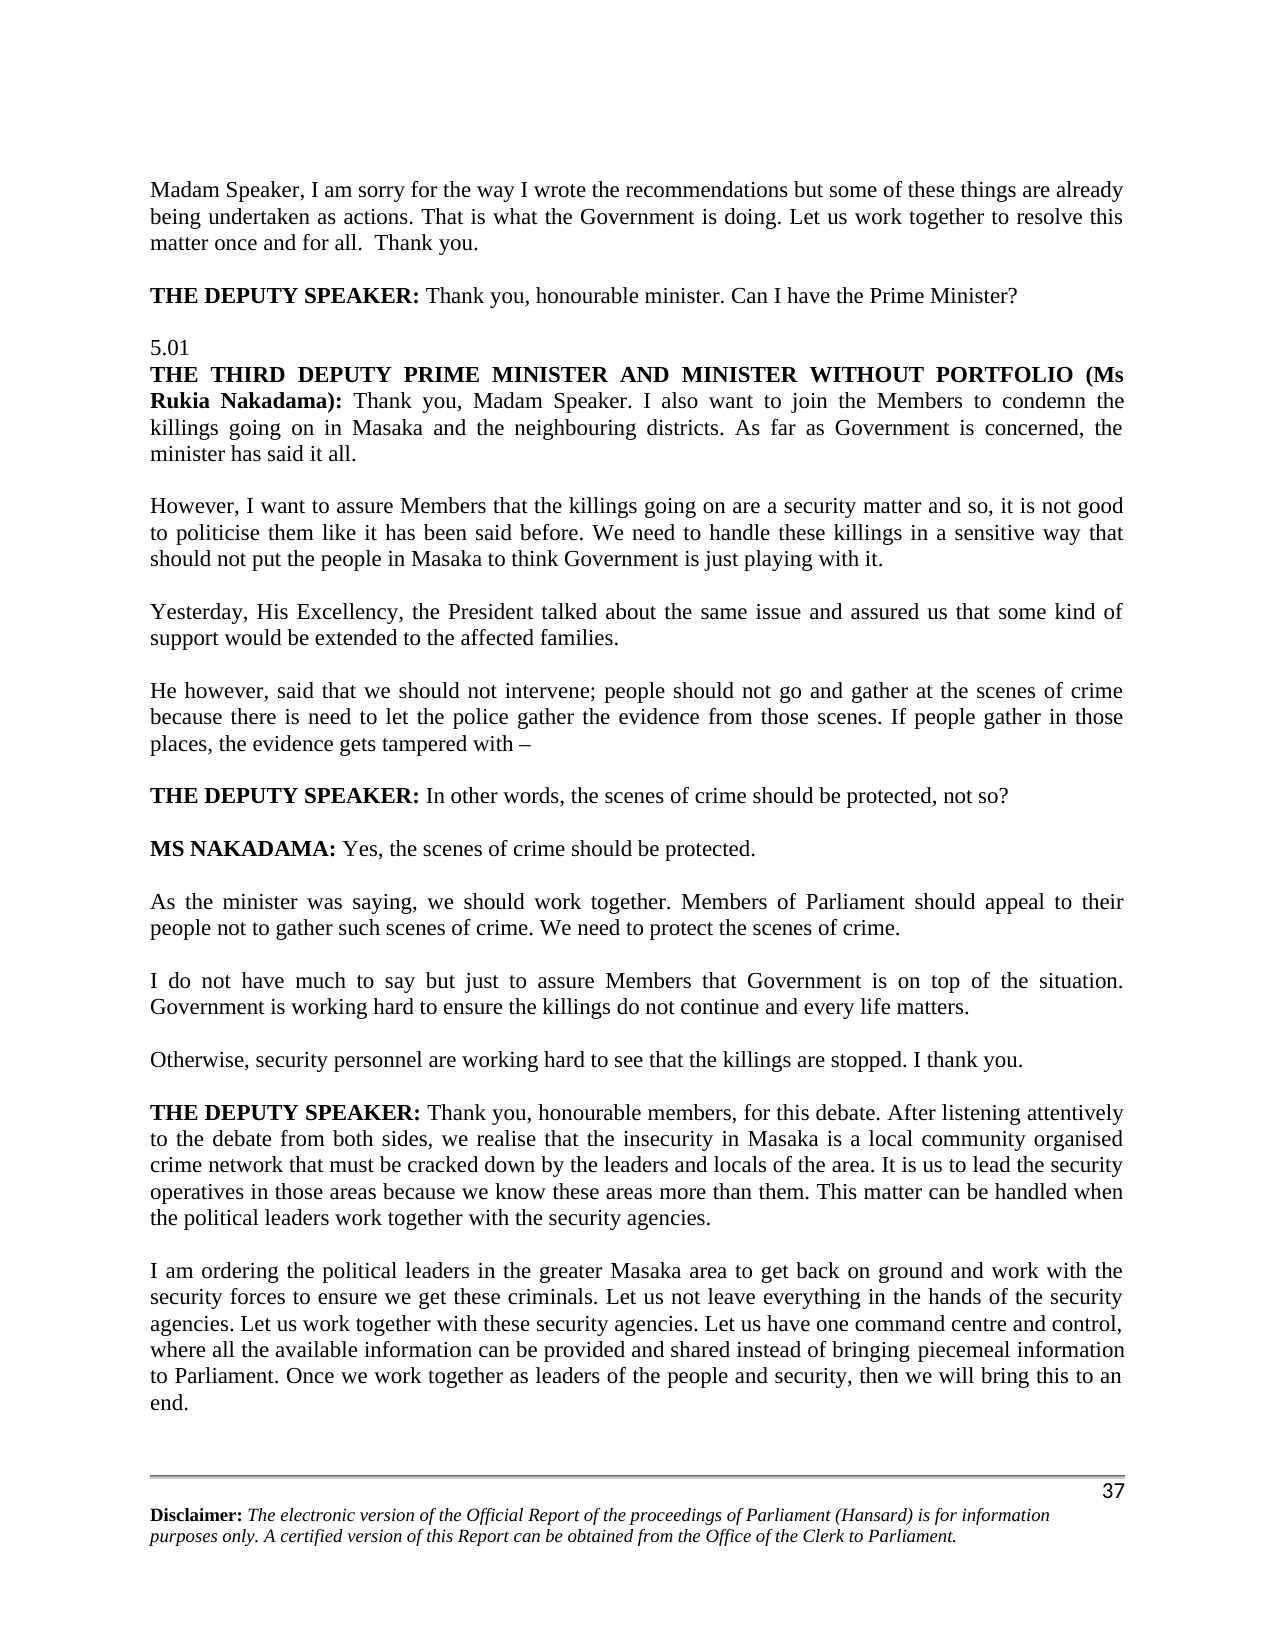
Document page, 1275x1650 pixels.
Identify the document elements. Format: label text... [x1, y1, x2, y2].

text I am ordering the political leaders in the greater Masaka area to get back on ground and work with the security forces to ensure we get these criminals. Let us not leave everything in the hands of the security agencies. Let us work together with these security agencies. Let us have one command centre and control, where all the available information can be provided and shared instead of bringing piecemeal information to Parliament. Once we work together as leaders of the people and security, then we will bring this to an end. [150, 1257, 1125, 1415]
text As the minister was saying, we should work together. Members of Parliament should appeal to their people not to gather such scenes of crime. We need to protect the scenes of crime. [150, 888, 1125, 941]
text However, I want to assure Members that the killings going on are a security matter and so, it is not good to politicise them like it has been said before. We need to handle these killings in a sensitive way that should not put the people in Masaka to think Government is just playing with it. [150, 493, 1125, 572]
text Madam Speaker, I am sorry for the way I wrote the recommendations but some of these things are already being undertaken as actions. That is what the Government is doing. Let us work together to resolve this matter once and for all. Thank you. [150, 176, 1125, 255]
text He however, said that we should not intervene; people should not go and gather at the scenes of crime because there is need to let the police gather the evidence from those scenes. If people gather in those places, the evidence gets tampered with – [150, 677, 1125, 756]
text THE THIRD DEPUTY PRIME MINISTER AND MINISTER WITHOUT PORTFOLIO (Ms Rukia Nakadama): Thank you, Madam Speaker. I also want to join the Members to condemn the killings going on in Masaka and the neighbouring districts. As far as Government is concerned, the minister has said it all. [150, 361, 1125, 466]
text 5.01 [150, 334, 1125, 361]
text THE DEPUTY SPEAKER: In other words, the scenes of crime should be protected, not so? [150, 782, 1125, 809]
picture [150, 1475, 1125, 1479]
text Yesterday, His Excellency, the President talked about the same issue and assured us that some kind of support would be extended to the affected families. [150, 598, 1125, 651]
text MS NAKADAMA: Yes, the scenes of crime should be protected. [150, 835, 1125, 862]
text THE DEPUTY SPEAKER: Thank you, honourable members, for this debate. After listening attentively to the debate from both sides, we realise that the insecurity in Masaka is a local community organised crime network that must be cracked down by the leaders and locals of the area. It is us to lead the security operatives in those areas because we know these areas more than them. This matter can be handled when the political leaders work together with the security agencies. [150, 1099, 1125, 1231]
text THE DEPUTY SPEAKER: Thank you, honourable minister. Can I have the Prime Minister? [150, 282, 1125, 308]
text Otherwise, security personnel are working hard to see that the killings are stopped. I thank you. [150, 1046, 1125, 1072]
text I do not have much to say but just to assure Members that Government is on top of the situation. Government is working hard to ensure the killings do not continue and every life matters. [150, 967, 1125, 1020]
